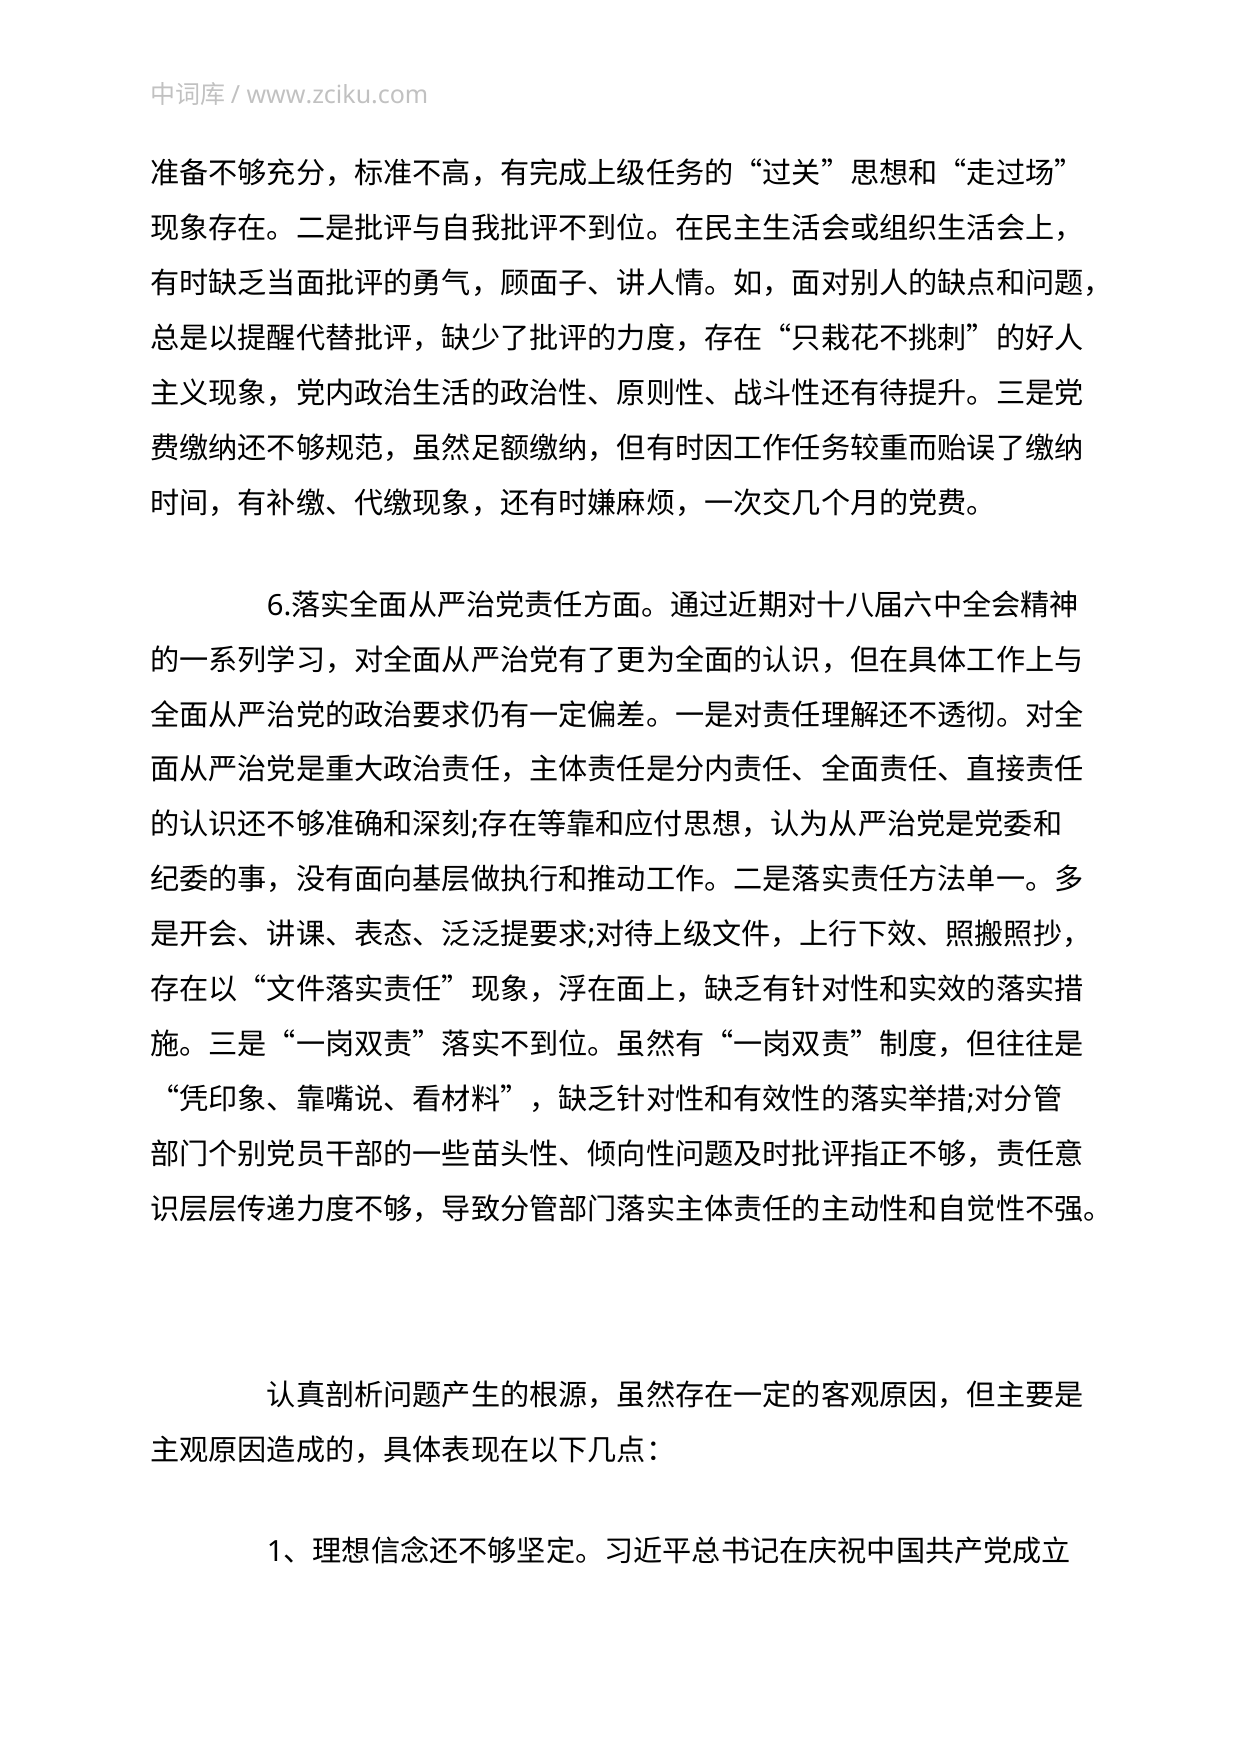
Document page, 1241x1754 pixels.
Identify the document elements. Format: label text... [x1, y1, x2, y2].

text 6.落实全面从严治党责任方面。通过近期对十八届六中全会精神的一系列学习，对全面从严治党有了更为全面的认识，但在具体工作上与全面从严治党的政治要求仍有一定偏差。一是对责任理解还不透彻。对全面从严治党是重大政治责任，主体责任是分内责任、全面责任、直接责任的认识还不够准确和深刻;存在等靠和应付思想，认为从严治党是党委和纪委的事，没有面向基层做执行和推动工作。二是落实责任方法单一。多是开会、讲课、表态、泛泛提要求;对待上级文件，上行下效、照搬照抄，存在以“文件落实责任”现象，浮在面上，缺乏有针对性和实效的落实措施。三是“一岗双责”落实不到位。虽然有“一岗双责”制度，但往往是“凭印象、靠嘴说、看材料”，缺乏针对性和有效性的落实举措;对分管部门个别党员干部的一些苗头性、倾向性问题及时批评指正不够，责任意识层层传递力度不够，导致分管部门落实主体责任的主动性和自觉性不强。 [150, 581, 1090, 1228]
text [150, 150, 1090, 522]
text 认真剖析问题产生的根源，虽然存在一定的客观原因，但主要是主观原因造成的，具体表现在以下几点： [150, 1371, 1090, 1468]
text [150, 1528, 1090, 1570]
